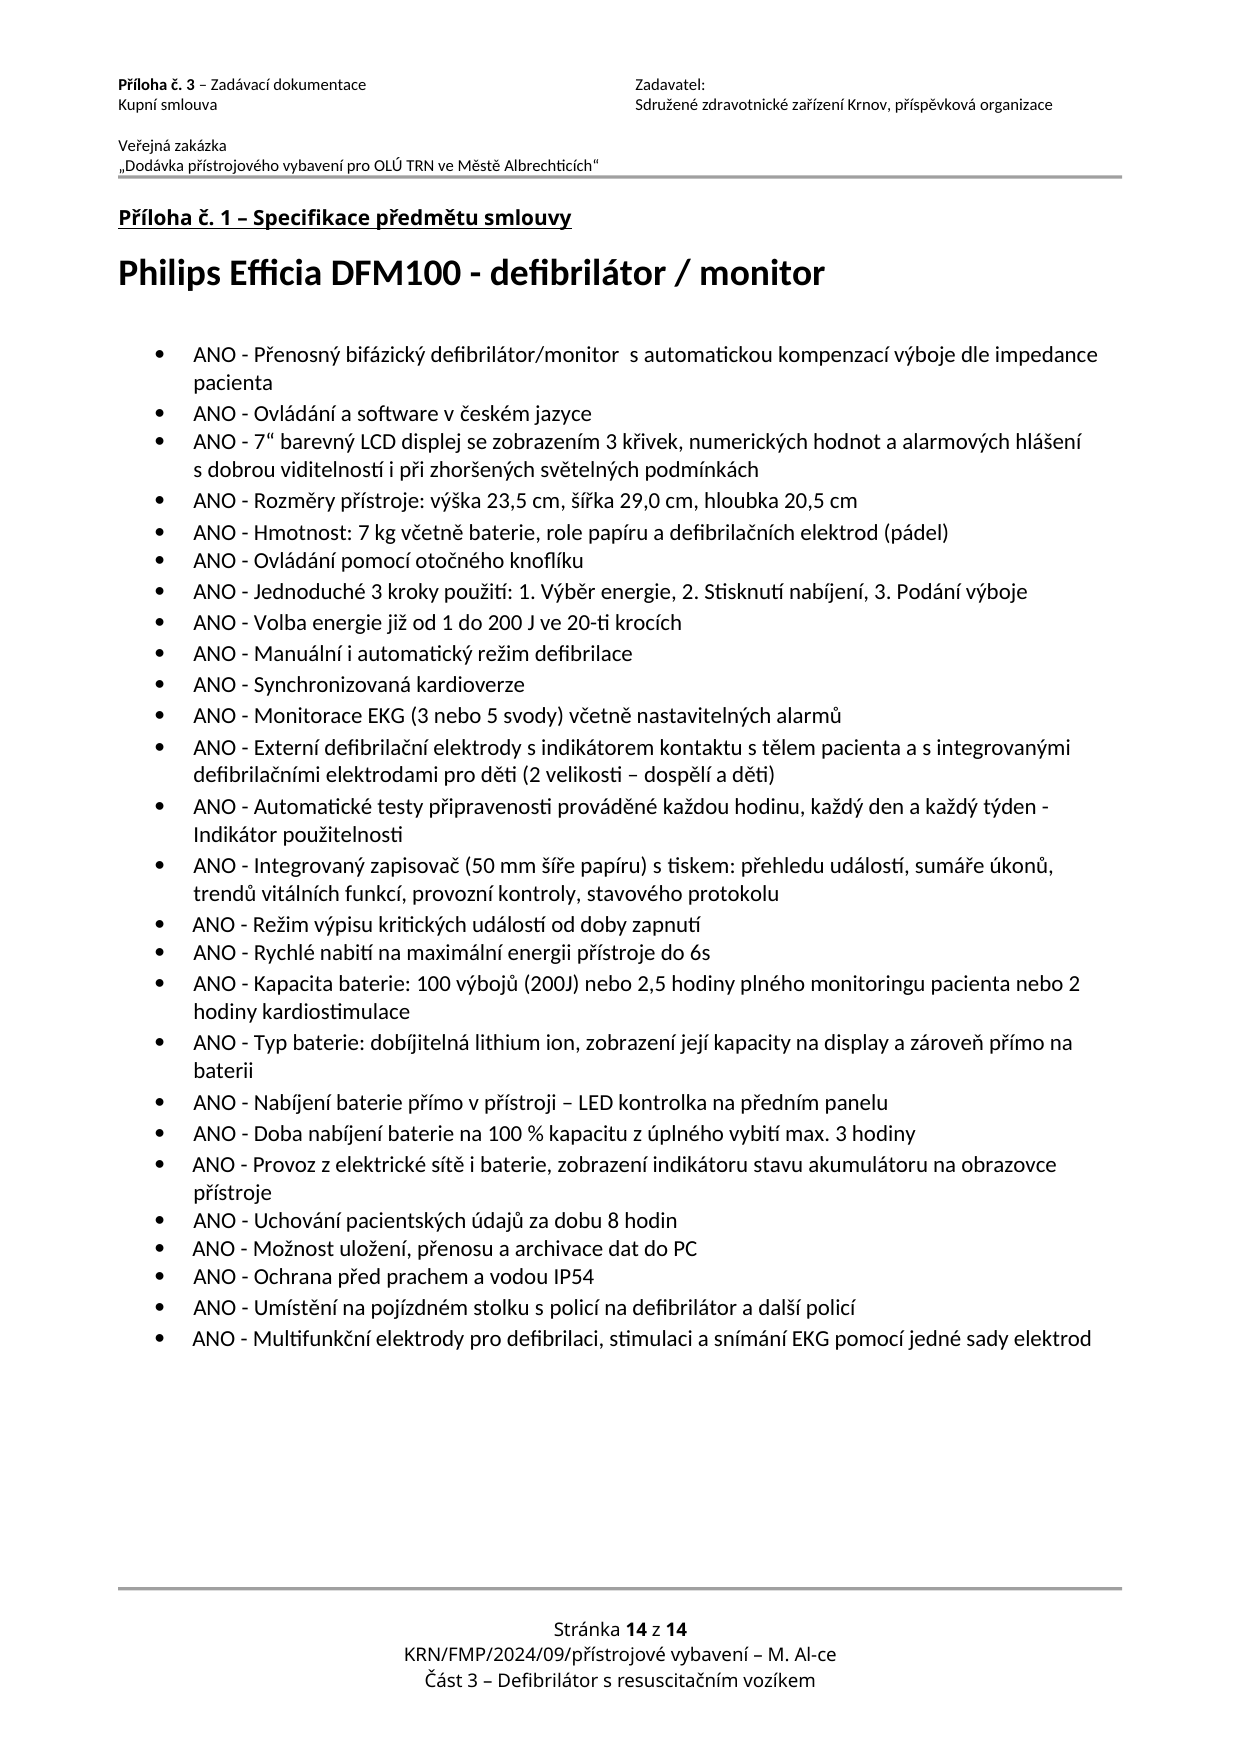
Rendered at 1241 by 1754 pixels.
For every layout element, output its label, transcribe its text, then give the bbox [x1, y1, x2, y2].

list ANO - Přenosný bifázický defibrilátor/monitor s automatickou kompenzací výboje dle impedance pacienta [156, 340, 1122, 396]
list ANO - Uchování pacientských údajů za dobu 8 hodin [156, 1206, 1122, 1234]
list ANO - Režim výpisu kritických událostí od doby zapnutí [156, 910, 1122, 938]
list ANO - Nabíjení baterie přímo v přístroji – LED kontrolka na předním panelu [156, 1088, 1122, 1116]
list ANO - Synchronizovaná kardioverze [156, 670, 1122, 698]
list ANO - Volba energie již od 1 do 200 J ve 20-ti krocích [156, 608, 1122, 636]
list ANO - Automatické testy připravenosti prováděné každou hodinu, každý den a každý týden - Indikátor použitelnosti [156, 792, 1122, 848]
list ANO - Provoz z elektrické sítě i baterie, zobrazení indikátoru stavu akumulátoru na obrazovce přístroje [156, 1150, 1122, 1206]
list ANO - Možnost uložení, přenosu a archivace dat do PC [156, 1234, 1122, 1262]
list ANO - Jednoduché 3 kroky použití: 1. Výběr energie, 2. Stisknutí nabíjení, 3. Podání výboje [156, 577, 1122, 605]
list ANO - Umístění na pojízdném stolku s policí na defibrilátor a další policí [156, 1293, 1122, 1321]
list ANO - Integrovaný zapisovač (50 mm šíře papíru) s tiskem: přehledu událostí, sumáře úkonů, trendů vitálních funkcí, provozní kontroly, stavového protokolu [156, 851, 1122, 907]
list ANO - 7“ barevný LCD displej se zobrazením 3 křivek, numerických hodnot a alarmových hlášení s dobrou viditelností i při zhoršených světelných podmínkách [156, 427, 1122, 483]
list ANO - Externí defibrilační elektrody s indikátorem kontaktu s tělem pacienta a s integrovanými defibrilačními elektrodami pro děti (2 velikosti – dospělí a děti) [156, 733, 1122, 789]
list ANO - Doba nabíjení baterie na 100 % kapacitu z úplného vybití max. 3 hodiny [156, 1119, 1122, 1147]
list ANO - Ovládání pomocí otočného knoflíku [156, 546, 1122, 574]
list ANO - Rozměry přístroje: výška 23,5 cm, šířka 29,0 cm, hloubka 20,5 cm [156, 487, 1122, 514]
list ANO - Ovládání a software v českém jazyce [156, 399, 1122, 427]
list ANO - Kapacita baterie: 100 výbojů (200J) nebo 2,5 hodiny plného monitoringu pacienta nebo 2 hodiny kardiostimulace [156, 969, 1122, 1025]
list ANO - Typ baterie: dobíjitelná lithium ion, zobrazení její kapacity na display a zároveň přímo na baterii [156, 1028, 1122, 1084]
list ANO - Manuální i automatický režim defibrilace [156, 639, 1122, 667]
text Philips Efficia DFM100 - defibrilátor / monitor [118, 248, 1122, 294]
list ANO - Rychlé nabití na maximální energii přístroje do 6s [156, 938, 1122, 966]
text Příloha č. 1 – Specifikace předmětu smlouvy [118, 203, 1122, 232]
list ANO - Monitorace EKG (3 nebo 5 svody) včetně nastavitelných alarmů [156, 701, 1122, 729]
list ANO - Ochrana před prachem a vodou IP54 [156, 1262, 1122, 1290]
list ANO - Multifunkční elektrody pro defibrilaci, stimulaci a snímání EKG pomocí jedné sady elektrod [156, 1324, 1122, 1352]
list ANO - Hmotnost: 7 kg včetně baterie, role papíru a defibrilačních elektrod (pádel) [156, 518, 1122, 546]
